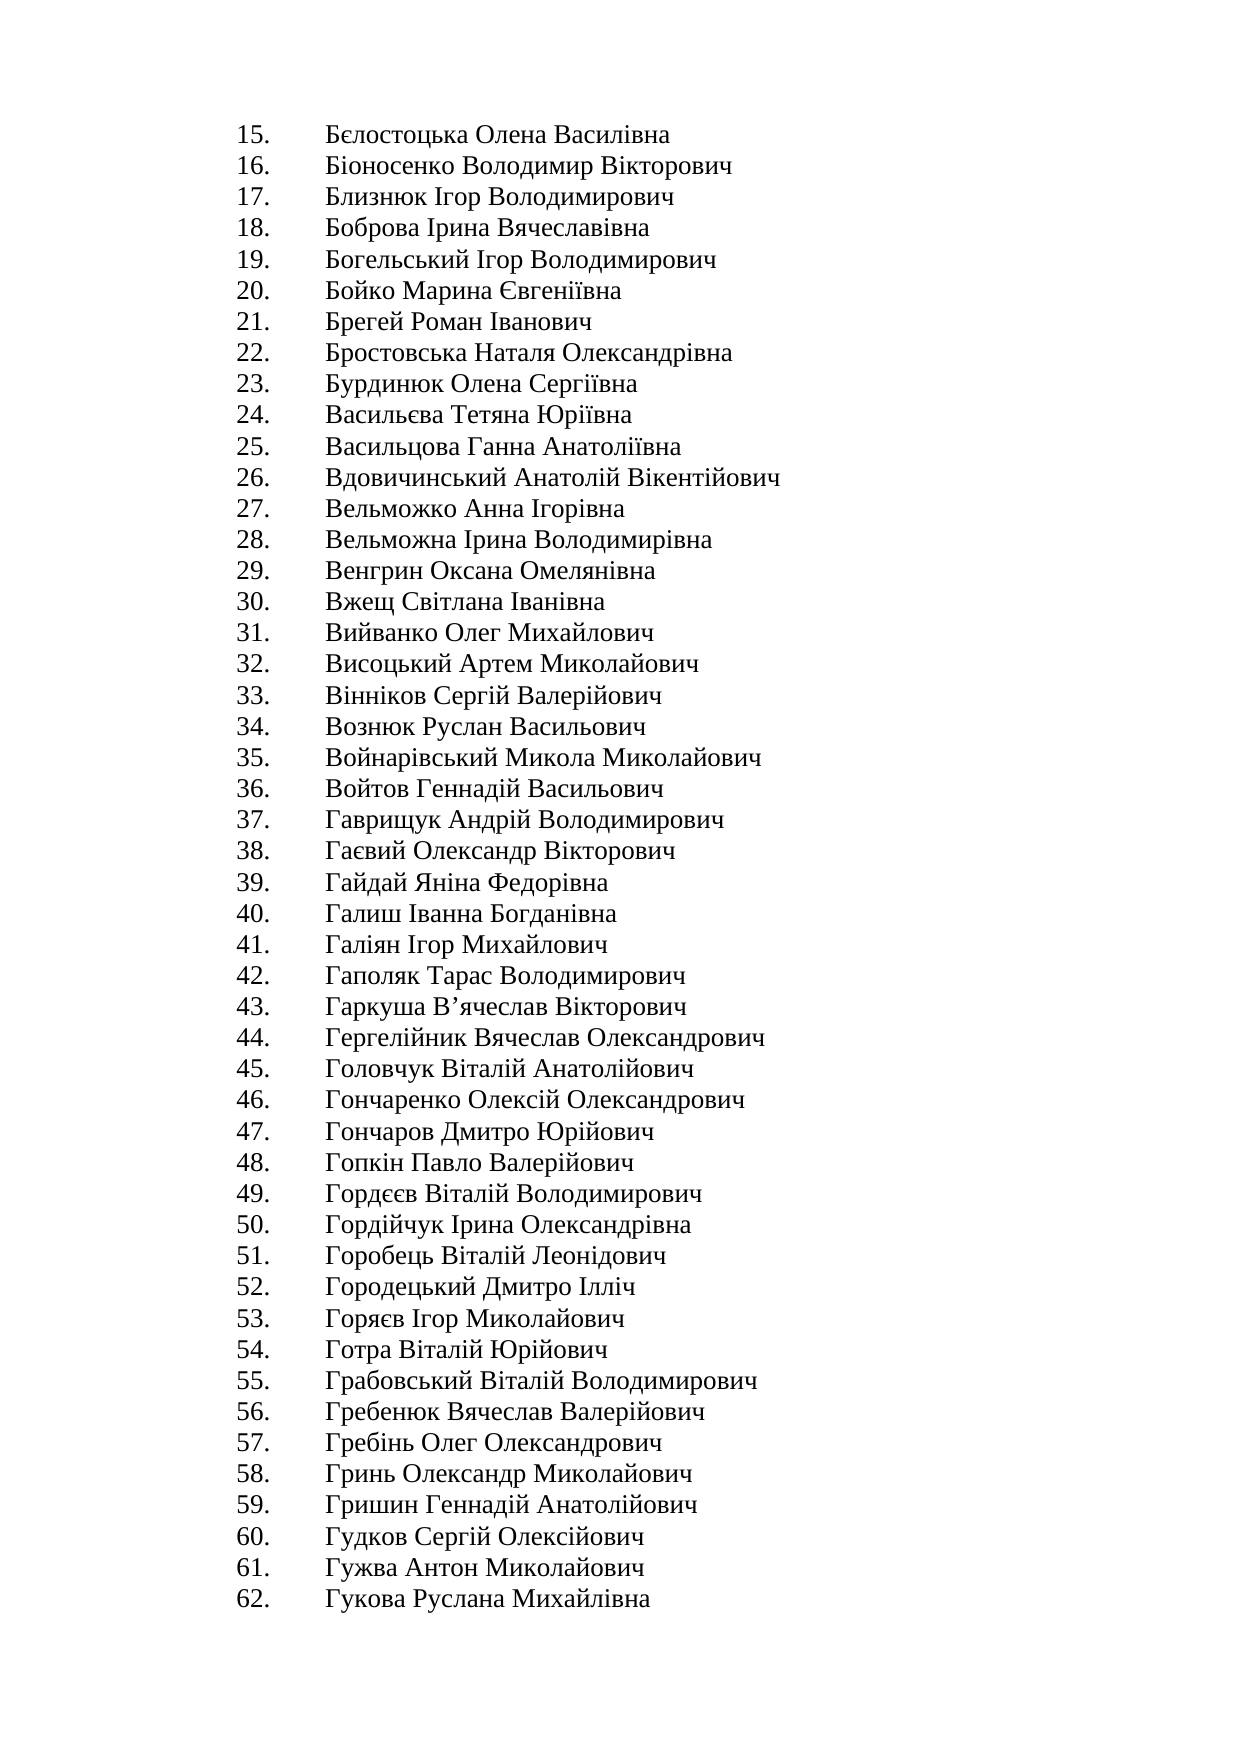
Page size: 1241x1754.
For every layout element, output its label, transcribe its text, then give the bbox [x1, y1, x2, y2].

list Вінніков Сергій Валерійович [236, 679, 1152, 710]
list Гребінь Олег Олександрович [236, 1426, 1152, 1457]
list Горобець Віталій Леонідович [236, 1239, 1152, 1271]
list Васильєва Тетяна Юріївна [236, 398, 1152, 429]
list Галіян Ігор Михайлович [236, 928, 1152, 959]
list Гребенюк Вячеслав Валерійович [236, 1395, 1152, 1426]
list Вдовичинський Анатолій Вікентійович [236, 461, 1152, 492]
list Горяєв Ігор Миколайович [236, 1302, 1152, 1333]
list Вельможко Анна Ігорівна [236, 492, 1152, 523]
list Гопкін Павло Валерійович [236, 1146, 1152, 1177]
list Гаєвий Олександр Вікторович [236, 834, 1152, 866]
list Гудков Сергій Олексійович [236, 1520, 1152, 1551]
list Гринь Олександр Миколайович [236, 1457, 1152, 1488]
list Гергелійник Вячеслав Олександрович [236, 1021, 1152, 1052]
list Вжещ Світлана Іванівна [236, 585, 1152, 616]
list Гукова Руслана Михайлівна [236, 1582, 1152, 1613]
list Брегей Роман Іванович [236, 305, 1152, 336]
list Бєлостоцька Олена Василівна [236, 118, 1152, 149]
list Готра Віталій Юрійович [236, 1333, 1152, 1364]
list Войтов Геннадій Васильович [236, 772, 1152, 803]
list Гаркуша В’ячеслав Вікторович [236, 990, 1152, 1021]
list Васильцова Ганна Анатоліївна [236, 429, 1152, 461]
list Венгрин Оксана Омелянівна [236, 554, 1152, 585]
list Городецький Дмитро Ілліч [236, 1271, 1152, 1302]
list Гончаренко Олексій Олександрович [236, 1084, 1152, 1115]
list Бурдинюк Олена Сергіївна [236, 367, 1152, 398]
list Гаполяк Тарас Володимирович [236, 959, 1152, 990]
list Галиш Іванна Богданівна [236, 897, 1152, 928]
list Вельможна Ірина Володимирівна [236, 523, 1152, 554]
list Грабовський Віталій Володимирович [236, 1364, 1152, 1395]
list Бростовська Наталя Олександрівна [236, 336, 1152, 367]
list Вийванко Олег Михайлович [236, 616, 1152, 648]
list Гордєєв Віталій Володимирович [236, 1177, 1152, 1208]
list Гордійчук Ірина Олександрівна [236, 1208, 1152, 1239]
list Боброва Ірина Вячеславівна [236, 212, 1152, 243]
list Біоносенко Володимир Вікторович [236, 149, 1152, 180]
list Гужва Антон Миколайович [236, 1551, 1152, 1582]
list Вознюк Руслан Васильович [236, 710, 1152, 741]
list Богельський Ігор Володимирович [236, 243, 1152, 274]
list Войнарівський Микола Миколайович [236, 741, 1152, 772]
list Гаврищук Андрій Володимирович [236, 803, 1152, 834]
list Висоцький Артем Миколайович [236, 648, 1152, 679]
list Головчук Віталій Анатолійович [236, 1052, 1152, 1084]
list Гайдай Яніна Федорівна [236, 866, 1152, 897]
list Гришин Геннадій Анатолійович [236, 1488, 1152, 1520]
list Бойко Марина Євгеніївна [236, 274, 1152, 305]
list Близнюк Ігор Володимирович [236, 180, 1152, 212]
list Гончаров Дмитро Юрійович [236, 1115, 1152, 1146]
